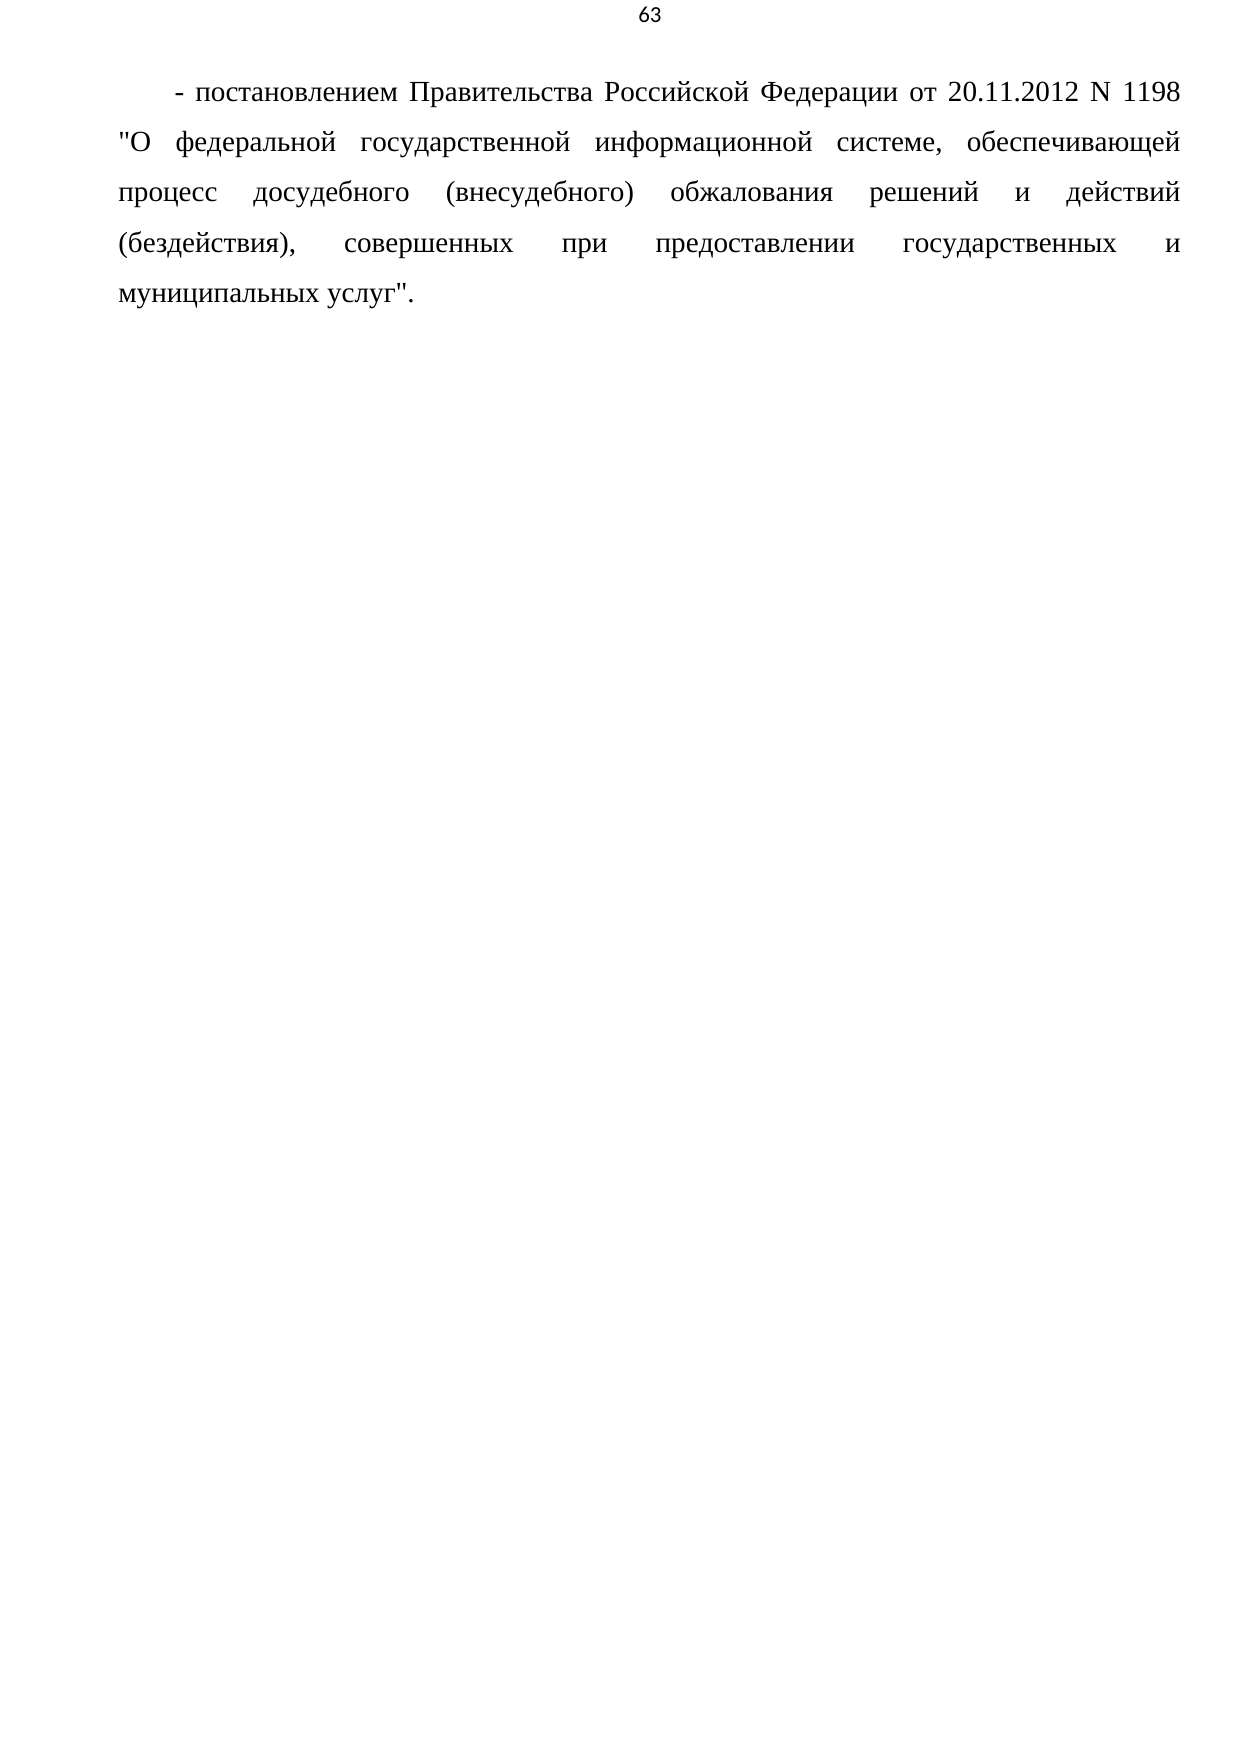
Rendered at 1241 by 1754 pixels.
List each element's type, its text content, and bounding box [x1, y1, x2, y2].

text - постановлением Правительства Российской Федерации от 20.11.2012 N 1198 "О федеральной государственной информационной системе, обеспечивающей процесс досудебного (внесудебного) обжалования решений и действий (бездействия), совершенных при предоставлении государственных и муниципальных услуг". [118, 74, 1181, 309]
